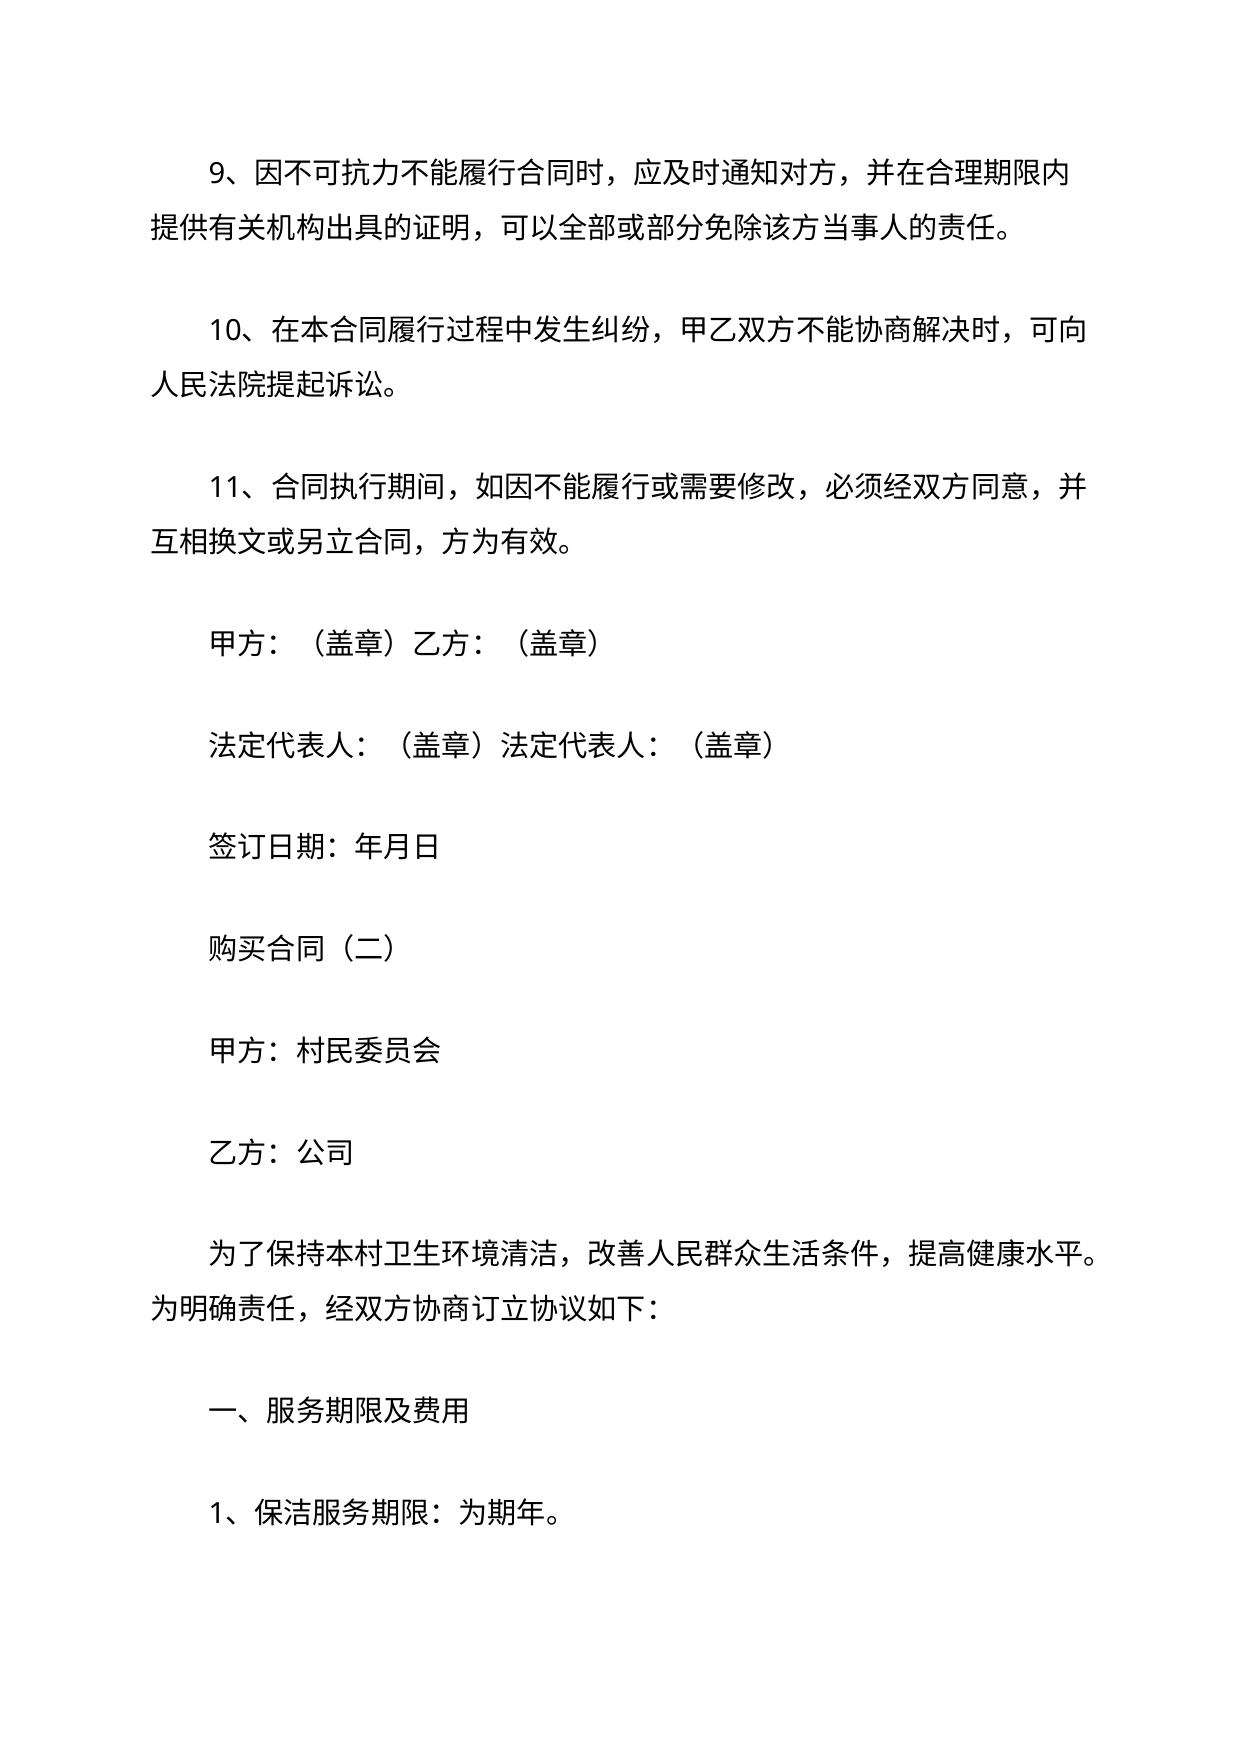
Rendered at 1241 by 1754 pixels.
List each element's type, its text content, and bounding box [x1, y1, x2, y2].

text 购买合同（二） [150, 926, 1090, 968]
text 9、因不可抗力不能履行合同时，应及时通知对方，并在合理期限内提供有关机构出具的证明，可以全部或部分免除该方当事人的责任。 [150, 150, 1090, 247]
text 11、合同执行期间，如因不能履行或需要修改，必须经双方同意，并互相换文或另立合同，方为有效。 [150, 463, 1090, 561]
text 甲方：村民委员会 [150, 1027, 1090, 1070]
text 法定代表人：（盖章）法定代表人：（盖章） [150, 722, 1090, 764]
text 1、保洁服务期限：为期年。 [150, 1489, 1090, 1532]
text 10、在本合同履行过程中发生纠纷，甲乙双方不能协商解决时，可向人民法院提起诉讼。 [150, 307, 1090, 404]
text 乙方：公司 [150, 1129, 1090, 1171]
text 一、服务期限及费用 [150, 1388, 1090, 1430]
text 为了保持本村卫生环境清洁，改善人民群众生活条件，提高健康水平。为明确责任，经双方协商订立协议如下： [150, 1231, 1090, 1328]
text 甲方：（盖章）乙方：（盖章） [150, 620, 1090, 663]
text 签订日期：年月日 [150, 824, 1090, 866]
